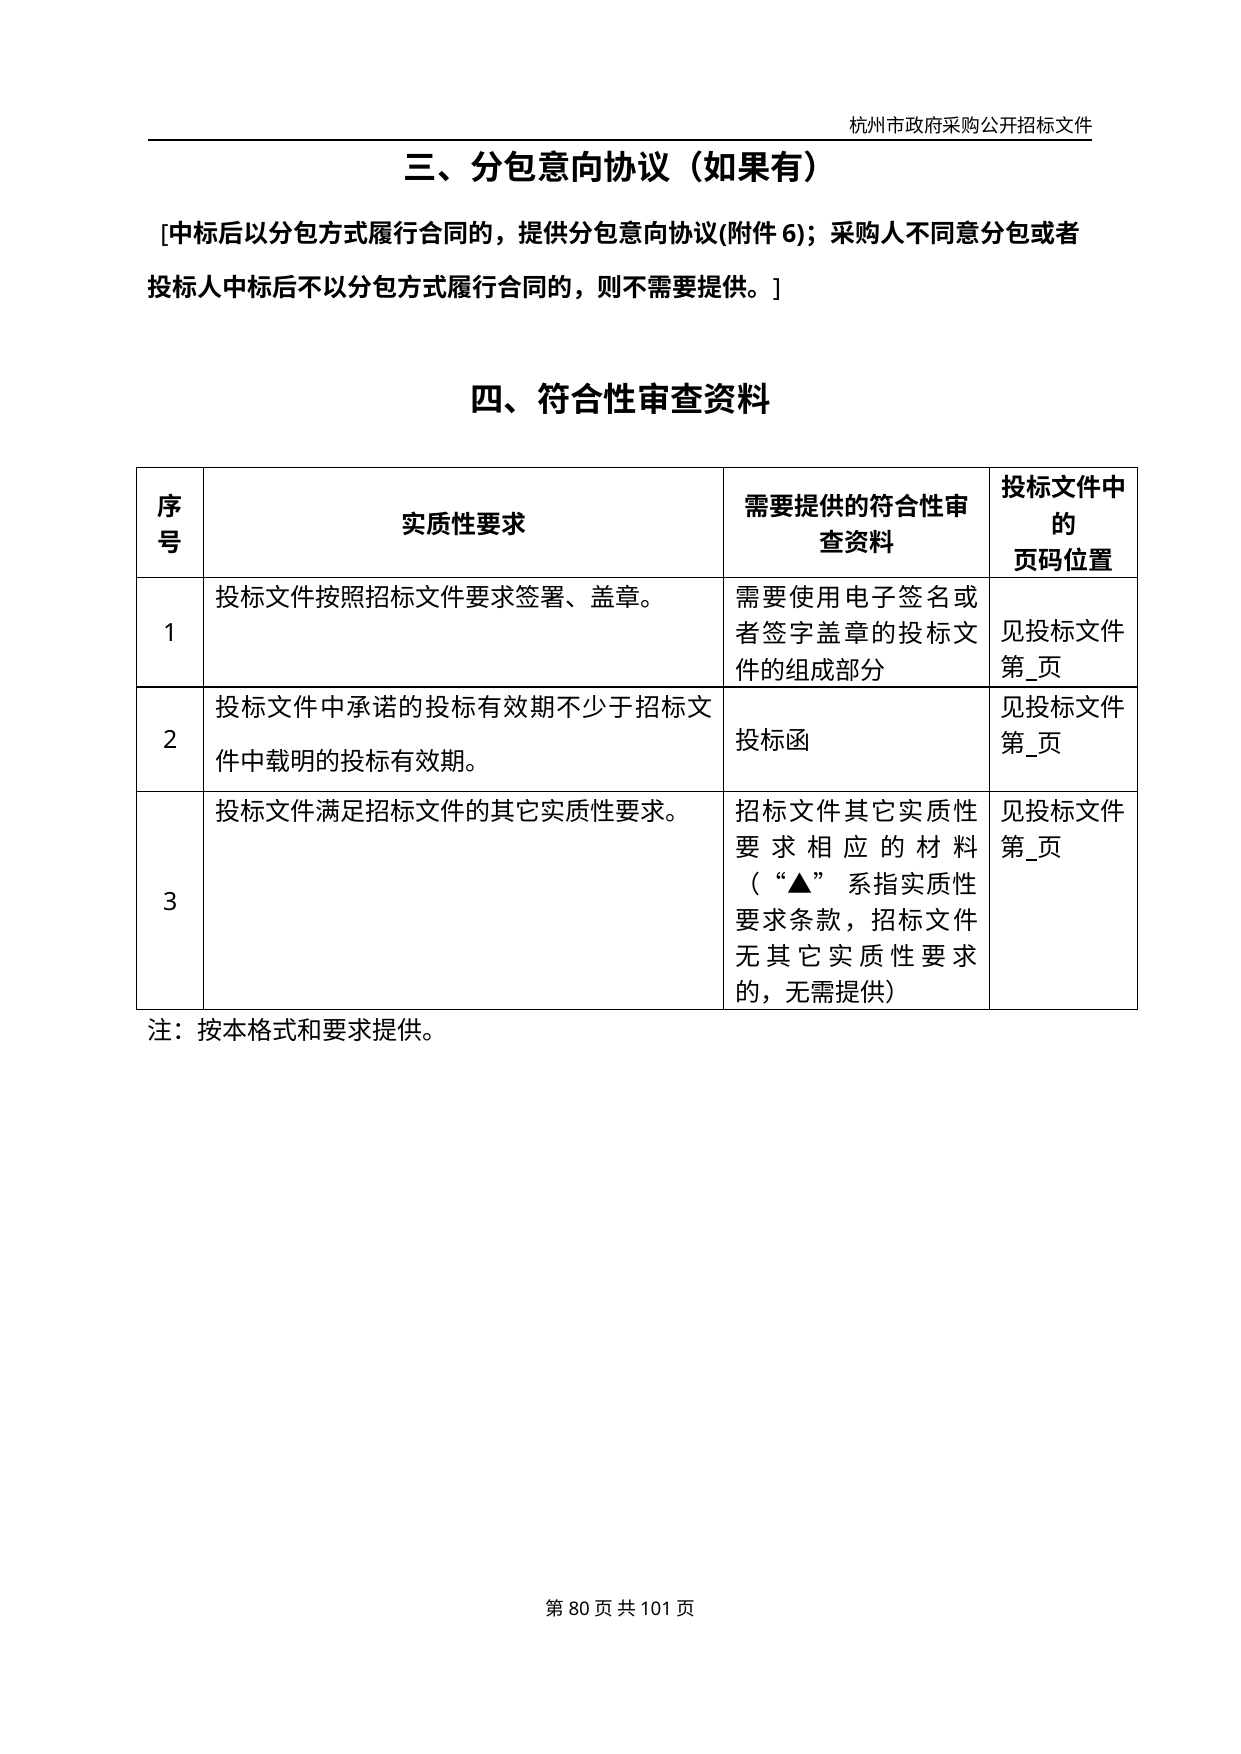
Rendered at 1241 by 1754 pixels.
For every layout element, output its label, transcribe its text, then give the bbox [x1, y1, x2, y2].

text 三、分包意向协议（如果有） [148, 141, 1092, 189]
text 注：按本格式和要求提供。 [148, 1010, 1049, 1046]
table_cell 投标文件满足招标文件的其它实质性要求。 [204, 792, 723, 1009]
text 四、符合性审查资料 [148, 373, 1092, 421]
table_cell 投标文件按照招标文件要求签署、盖章。 [204, 578, 723, 686]
table_cell 见投标文件 第 页 [990, 578, 1137, 686]
table_cell 2 [137, 688, 203, 791]
table_cell 见投标文件第 页 [990, 688, 1137, 791]
table_cell 投标文件中承诺的投标有效期不少于招标文件中载明的投标有效期。 [204, 688, 723, 791]
table_header 投标文件中的 页码位置 [990, 468, 1137, 577]
table_cell 需要使用电子签名或者签字盖章的投标文件的组成部分 [724, 578, 989, 686]
table_cell 见投标文件第 页 [990, 792, 1137, 1009]
table_header 实质性要求 [204, 468, 723, 577]
table_cell 投标函 [724, 688, 989, 791]
table_header 需要提供的符合性审查资料 [724, 468, 989, 577]
table_header 序号 [137, 468, 203, 577]
text [中标后以分包方式履行合同的，提供分包意向协议(附件6)；采购人不同意分包或者投标人中标后不以分包方式履行合同的，则不需要提供。] [148, 213, 1092, 304]
table_cell 1 [137, 578, 203, 686]
table_cell 招标文件其它实质性要求相应的材料（“▲” 系指实质性要求条款，招标文件无其它实质性要求的，无需提供） [724, 792, 989, 1009]
table_cell 3 [137, 792, 203, 1009]
